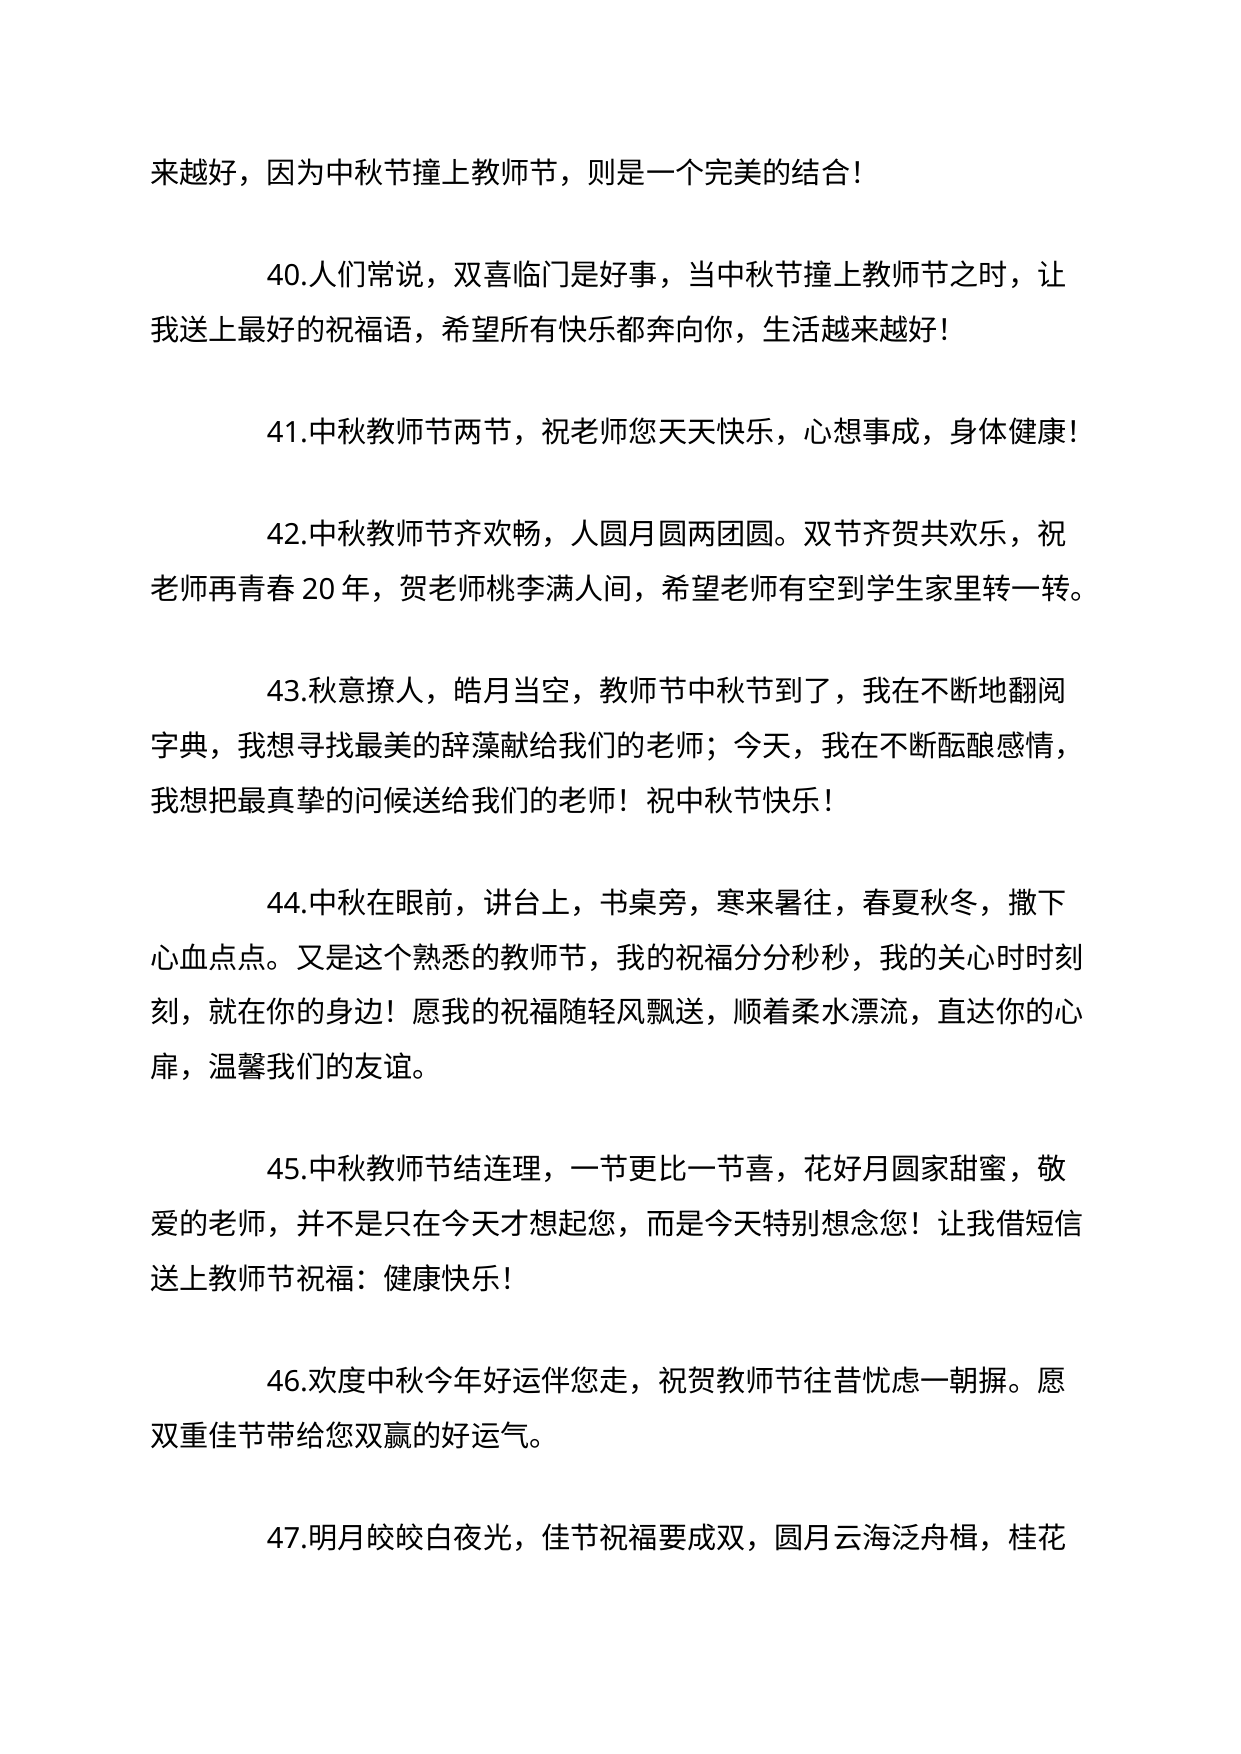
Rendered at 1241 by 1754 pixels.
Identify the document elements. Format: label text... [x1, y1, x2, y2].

text 42.中秋教师节齐欢畅，人圆月圆两团圆。双节齐贺共欢乐，祝老师再青春20年，贺老师桃李满人间，希望老师有空到学生家里转一转。 [150, 511, 1090, 608]
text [150, 1514, 1090, 1557]
text 45.中秋教师节结连理，一节更比一节喜，花好月圆家甜蜜，敬爱的老师，并不是只在今天才想起您，而是今天特别想念您！让我借短信送上教师节祝福：健康快乐！ [150, 1146, 1090, 1298]
text 43.秋意撩人，皓月当空，教师节中秋节到了，我在不断地翻阅字典，我想寻找最美的辞藻献给我们的老师；今天，我在不断酝酿感情，我想把最真挚的问候送给我们的老师！祝中秋节快乐！ [150, 667, 1090, 820]
text 44.中秋在眼前，讲台上，书桌旁，寒来暑往，春夏秋冬，撒下心血点点。又是这个熟悉的教师节，我的祝福分分秒秒，我的关心时时刻刻，就在你的身边！愿我的祝福随轻风飘送，顺着柔水漂流，直达你的心扉，温馨我们的友谊。 [150, 879, 1090, 1086]
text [150, 150, 1090, 192]
text 46.欢度中秋今年好运伴您走，祝贺教师节往昔忧虑一朝摒。愿双重佳节带给您双赢的好运气。 [150, 1357, 1090, 1455]
text 40.人们常说，双喜临门是好事，当中秋节撞上教师节之时，让我送上最好的祝福语，希望所有快乐都奔向你，生活越来越好！ [150, 252, 1090, 349]
text 41.中秋教师节两节，祝老师您天天快乐，心想事成，身体健康！ [150, 408, 1090, 451]
